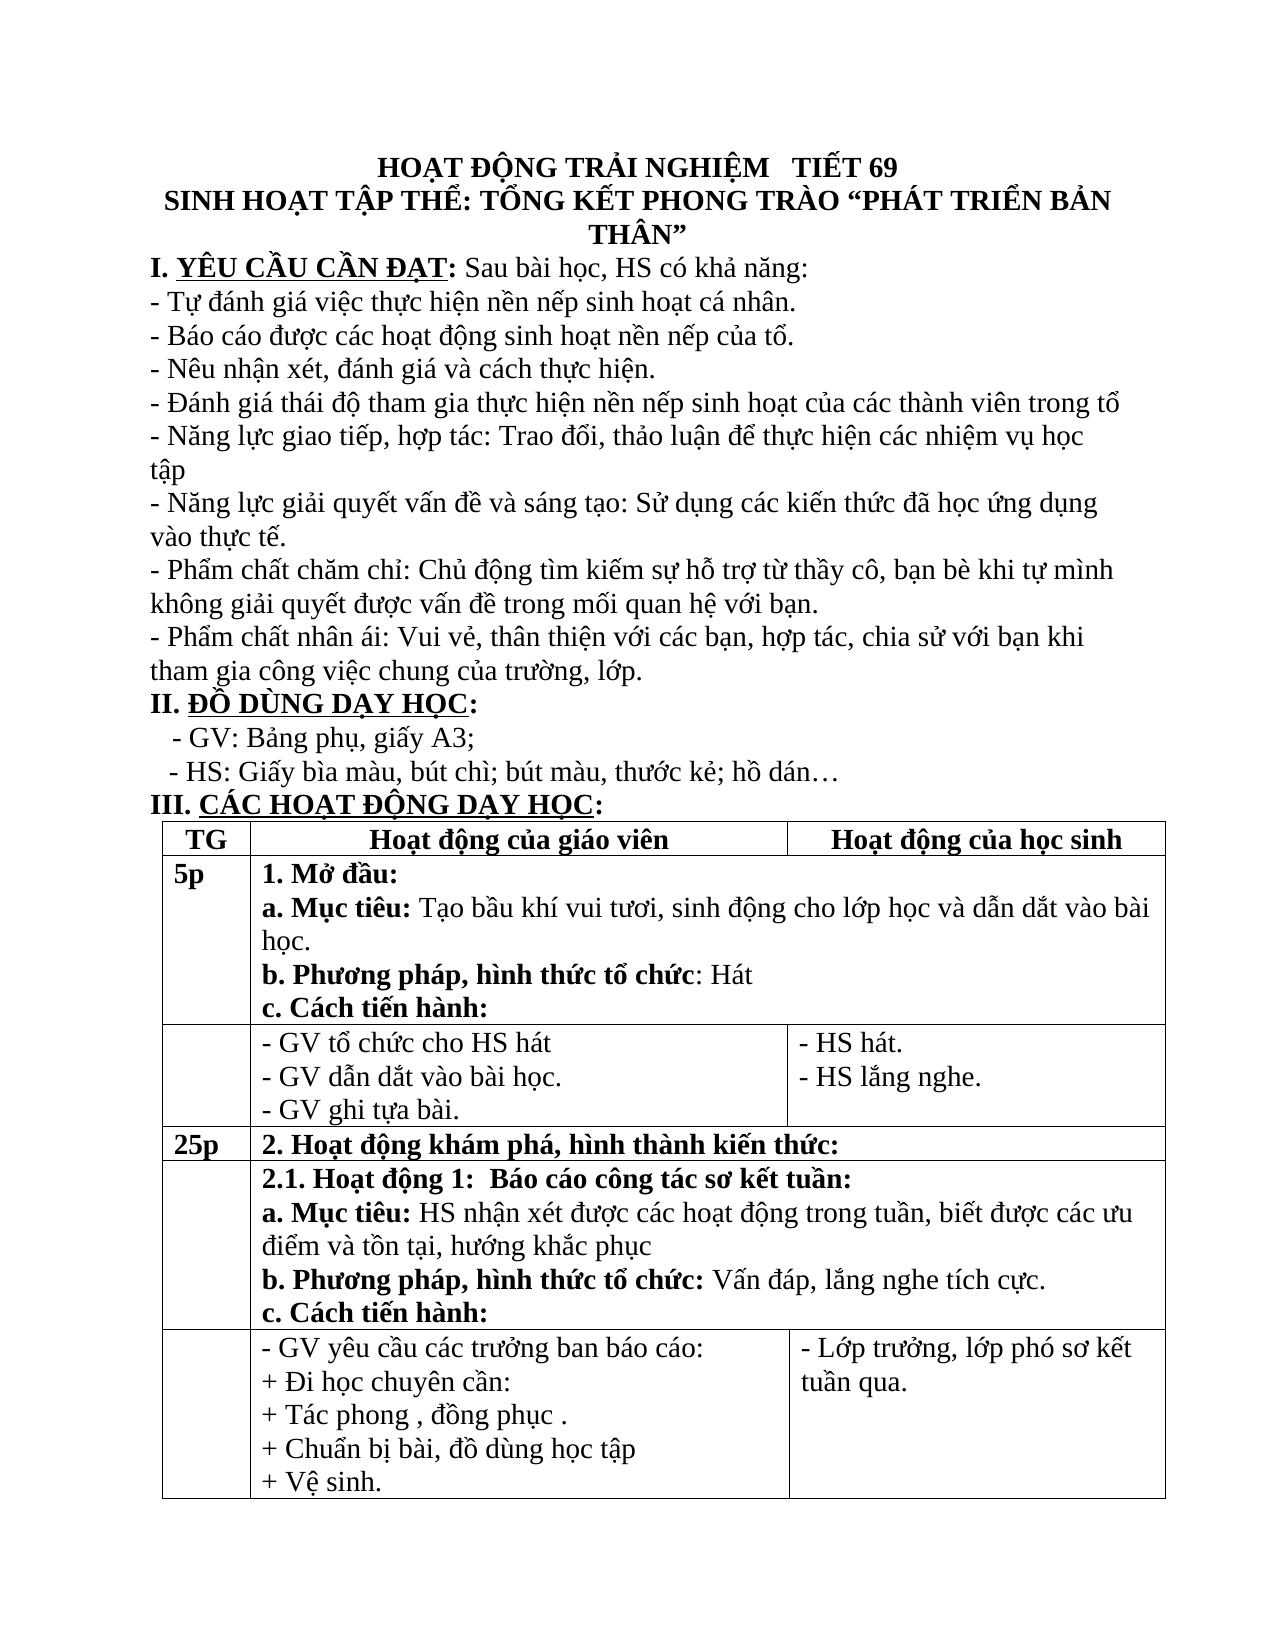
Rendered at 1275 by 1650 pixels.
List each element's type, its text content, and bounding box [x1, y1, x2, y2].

table_cell - GV tổ chức cho HS hát - GV dẫn dắt vào bài học. - GV ghi tựa bài. [251, 1025, 787, 1126]
table_cell 2. Hoạt động khám phá, hình thành kiến thức: [251, 1127, 1165, 1160]
text SINH HOẠT TẬP THỂ: TỔNG KẾT PHONG TRÀO “PHÁT TRIỂN BẢN THÂN” [150, 183, 1125, 251]
text - Nêu nhận xét, đánh giá và cách thực hiện. [150, 351, 1125, 385]
text - Báo cáo được các hoạt động sinh hoạt nền nếp của tổ. [150, 318, 1125, 351]
text III. CÁC HOẠT ĐỘNG DẠY HỌC: [150, 787, 1125, 821]
text II. ĐỒ DÙNG DẠY HỌC: [150, 687, 1125, 720]
table_cell - HS hát. - HS lắng nghe. [788, 1025, 1165, 1126]
text - Phẩm chất nhân ái: Vui vẻ, thân thiện với các bạn, hợp tác, chia sử với bạn khi tham gia công việc chung của trường, lớp. [150, 619, 1125, 687]
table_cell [251, 1330, 789, 1498]
table_cell [163, 1025, 250, 1126]
text - HS: Giấy bìa màu, bút chì; bút màu, thước kẻ; hồ dán… [169, 754, 1125, 787]
table_header TG [163, 822, 250, 855]
table_cell 2.1. Hoạt động 1: Báo cáo công tác sơ kết tuần: a. Mục tiêu: HS nhận xét được các hoạt động trong tuần, biết được các ưu điểm và tồn tại, hướng khắc phục b. Phương pháp, hình thức tổ chức: Vấn đáp, lắng nghe tích cực. c. Cách tiến hành: [251, 1161, 1165, 1329]
table_cell [163, 1330, 250, 1498]
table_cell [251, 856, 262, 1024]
text - Tự đánh giá việc thực hiện nền nếp sinh hoạt cá nhân. [150, 284, 1125, 318]
text - Đánh giá thái độ tham gia thực hiện nền nếp sinh hoạt của các thành viên trong tổ [150, 385, 1125, 418]
text - Phẩm chất chăm chỉ: Chủ động tìm kiếm sự hỗ trợ từ thầy cô, bạn bè khi tự mình không giải quyết được vấn đề trong mối quan hệ với bạn. [150, 552, 1125, 619]
text I. YÊU CẦU CẦN ĐẠT: Sau bài học, HS có khả năng: [150, 251, 1125, 284]
text - GV: Bảng phụ, giấy A3; [150, 720, 1125, 754]
text - Năng lực giải quyết vấn đề và sáng tạo: Sử dụng các kiến thức đã học ứng dụng vào thực tế. [150, 485, 1125, 552]
table_cell 5p [163, 856, 250, 1024]
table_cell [790, 1330, 1165, 1498]
table_cell [163, 1161, 250, 1329]
table_header Hoạt động của học sinh [788, 822, 1165, 855]
table_cell 25p [163, 1127, 250, 1160]
table_header Hoạt động của giáo viên [251, 822, 787, 855]
text HOẠT ĐỘNG TRẢI NGHIỆM TIẾT 69 [150, 150, 1125, 183]
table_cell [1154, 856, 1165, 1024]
text - Năng lực giao tiếp, hợp tác: Trao đổi, thảo luận để thực hiện các nhiệm vụ học tập [150, 418, 1125, 485]
